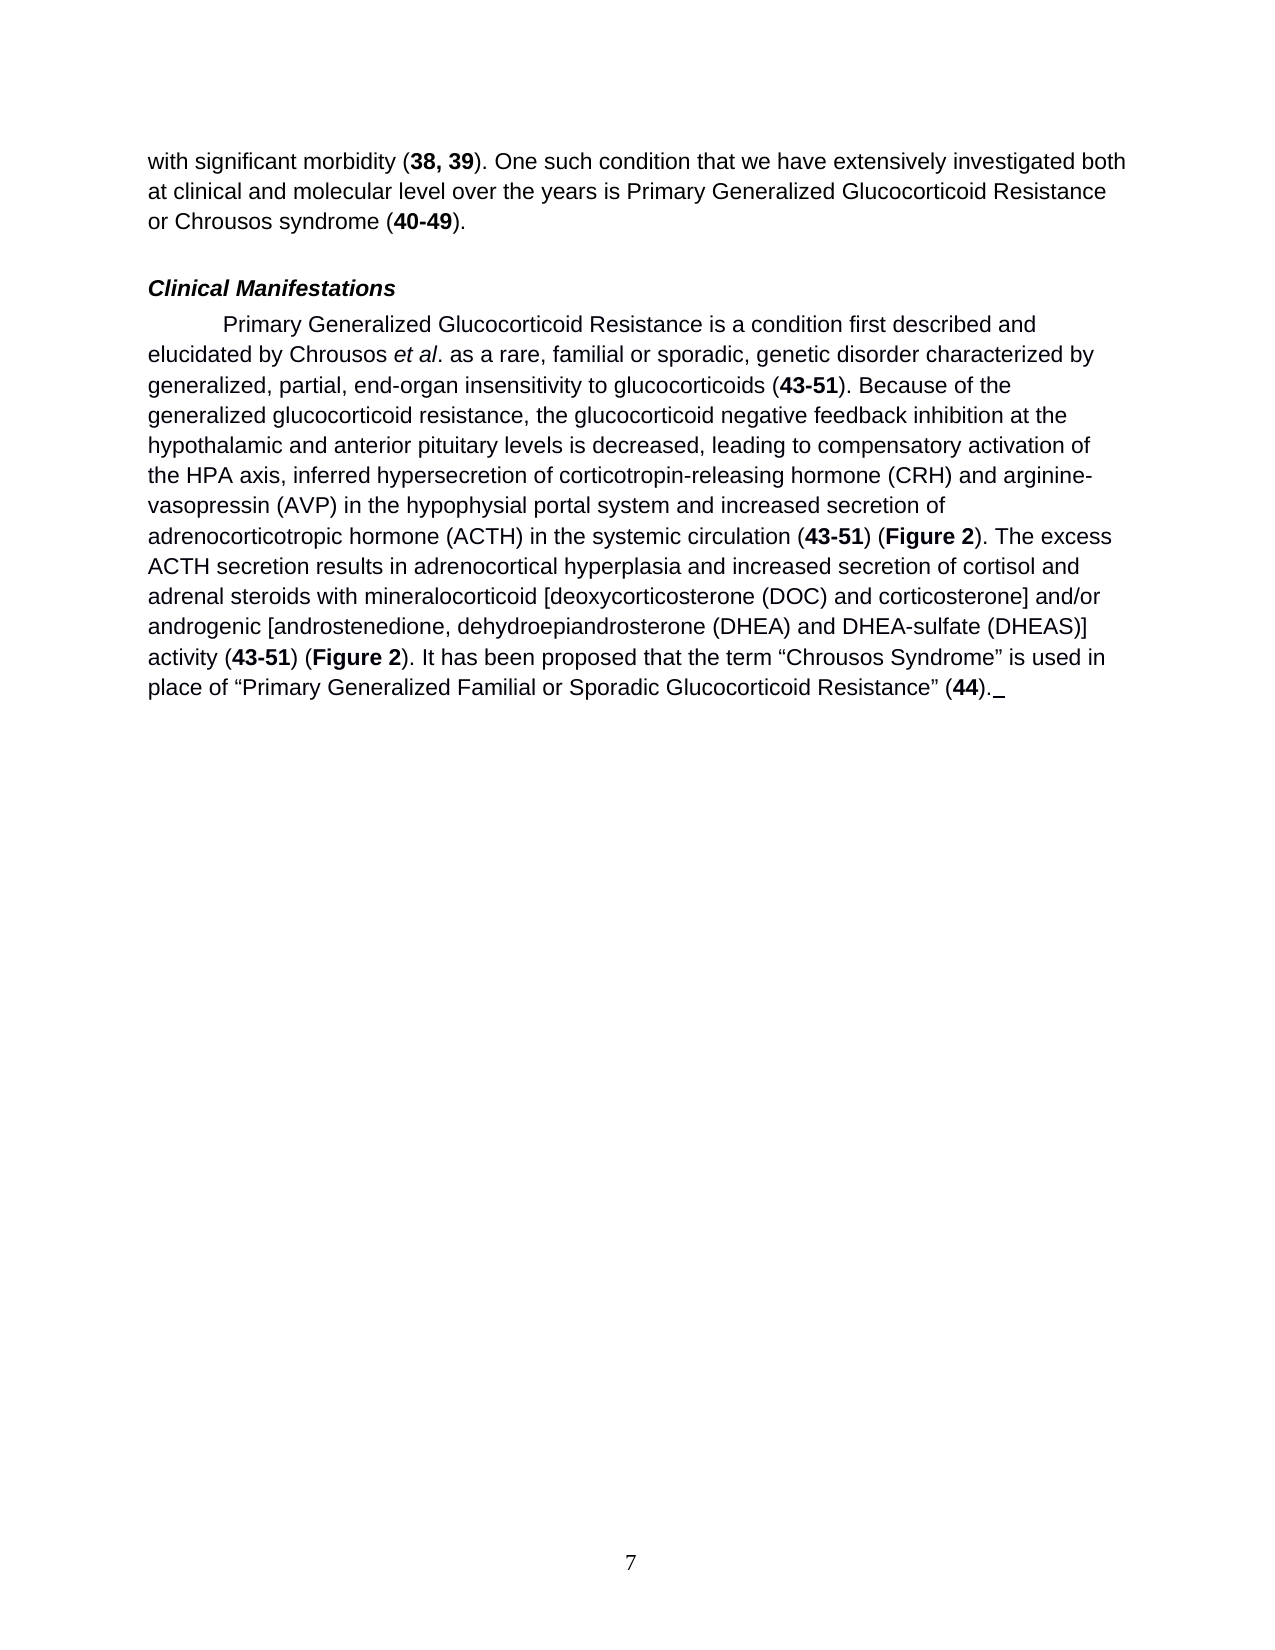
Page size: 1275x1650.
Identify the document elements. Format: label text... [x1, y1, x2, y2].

subtitle Clinical Manifestations [148, 275, 1127, 301]
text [148, 148, 1127, 234]
text Primary Generalized Glucocorticoid Resistance is a condition first described and elucidated by Chrousos et al. as a rare, familial or sporadic, genetic disorder characterized by generalized, partial, end-organ insensitivity to glucocorticoids (43-51). Because of the generalized glucocorticoid resistance, the glucocorticoid negative feedback inhibition at the hypothalamic and anterior pituitary levels is decreased, leading to compensatory activation of the HPA axis, inferred hypersecretion of corticotropin-releasing hormone (CRH) and arginine-vasopressin (AVP) in the hypophysial portal system and increased secretion of adrenocorticotropic hormone (ACTH) in the systemic circulation (43-51) (Figure 2). The excess ACTH secretion results in adrenocortical hyperplasia and increased secretion of cortisol and adrenal steroids with mineralocorticoid [deoxycorticosterone (DOC) and corticosterone] and/or androgenic [androstenedione, dehydroepiandrosterone (DHEA) and DHEA-sulfate (DHEAS)] activity (43-51) (Figure 2). It has been proposed that the term “Chrousos Syndrome” is used in place of “Primary Generalized Familial or Sporadic Glucocorticoid Resistance” (44). [148, 311, 1127, 700]
